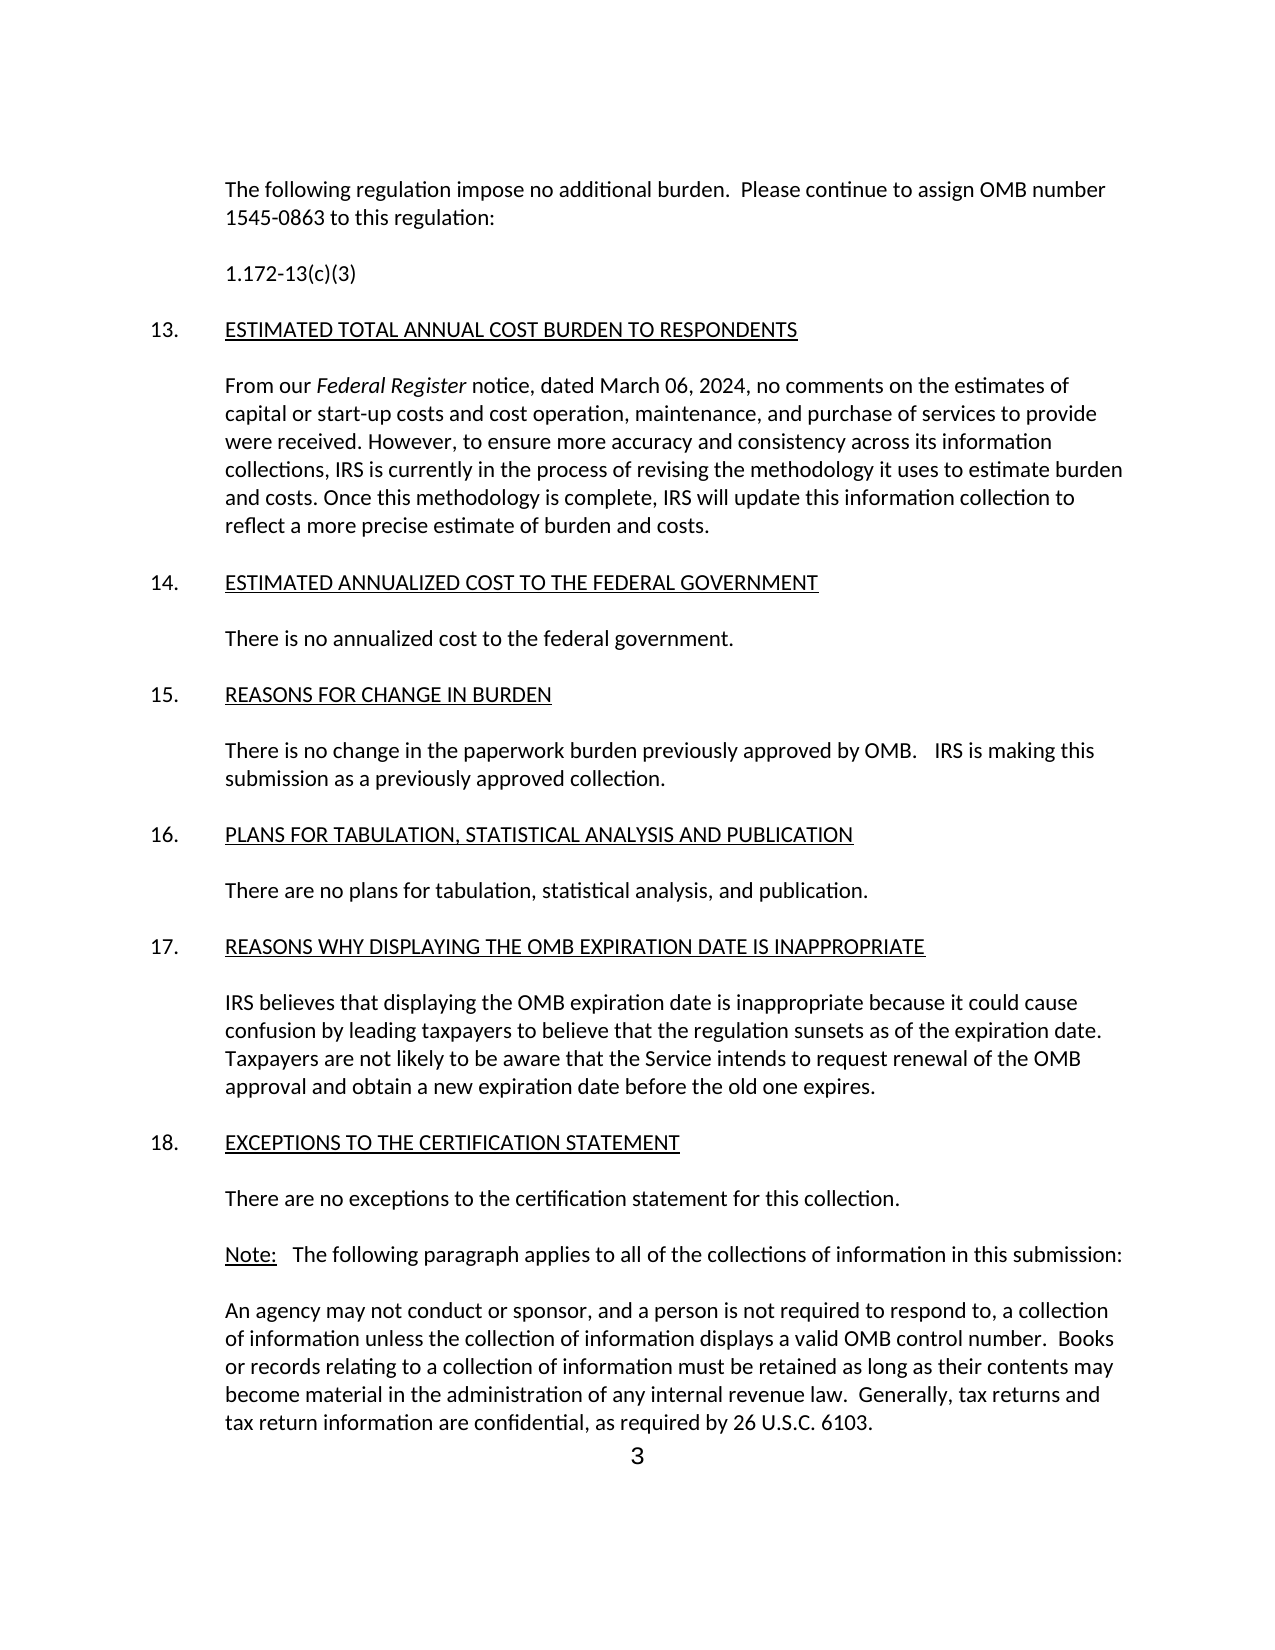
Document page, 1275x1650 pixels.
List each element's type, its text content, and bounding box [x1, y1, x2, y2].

text PLANS FOR TABULATION, STATISTICAL ANALYSIS AND PUBLICATION [150, 820, 1125, 848]
text An agency may not conduct or sponsor, and a person is not required to respond to, a collection of information unless the collection of information displays a valid OMB control number. Books or records relating to a collection of information must be retained as long as their contents may become material in the administration of any internal revenue law. Generally, tax returns and tax return information are confidential, as required by 26 U.S.C. 6103. [225, 1296, 1125, 1436]
text REASONS FOR CHANGE IN BURDEN [150, 680, 1125, 708]
text 1.172-13(c)(3) [225, 259, 1125, 287]
list There is no change in the paperwork burden previously approved by OMB. IRS is making this submission as a previously approved collection. [225, 736, 1125, 792]
text 14. ESTIMATED ANNUALIZED COST TO THE FEDERAL GOVERNMENT [150, 568, 1125, 596]
text There are no plans for tabulation, statistical analysis, and publication. [225, 876, 1125, 904]
text There is no annualized cost to the federal government. [225, 624, 1125, 652]
text IRS believes that displaying the OMB expiration date is inappropriate because it could cause confusion by leading taxpayers to believe that the regulation sunsets as of the expiration date. Taxpayers are not likely to be aware that the Service intends to request renewal of the OMB approval and obtain a new expiration date before the old one expires. [225, 988, 1125, 1100]
text REASONS WHY DISPLAYING THE OMB EXPIRATION DATE IS INAPPROPRIATE [150, 932, 1125, 960]
text From our Federal Register notice, dated March 06, 2024, no comments on the estimates of capital or start-up costs and cost operation, maintenance, and purchase of services to provide were received. However, to ensure more accuracy and consistency across its information collections, IRS is currently in the process of revising the methodology it uses to estimate burden and costs. Once this methodology is complete, IRS will update this information collection to reflect a more precise estimate of burden and costs. [225, 371, 1125, 539]
text There are no exceptions to the certification statement for this collection. [225, 1184, 1125, 1212]
text The following regulation impose no additional burden. Please continue to assign OMB number 1545-0863 to this regulation: [225, 175, 1125, 231]
list ESTIMATED TOTAL ANNUAL COST BURDEN TO RESPONDENTS [150, 315, 1125, 343]
text EXCEPTIONS TO THE CERTIFICATION STATEMENT [150, 1128, 1125, 1156]
text Note: The following paragraph applies to all of the collections of information in this submission: [225, 1240, 1125, 1268]
